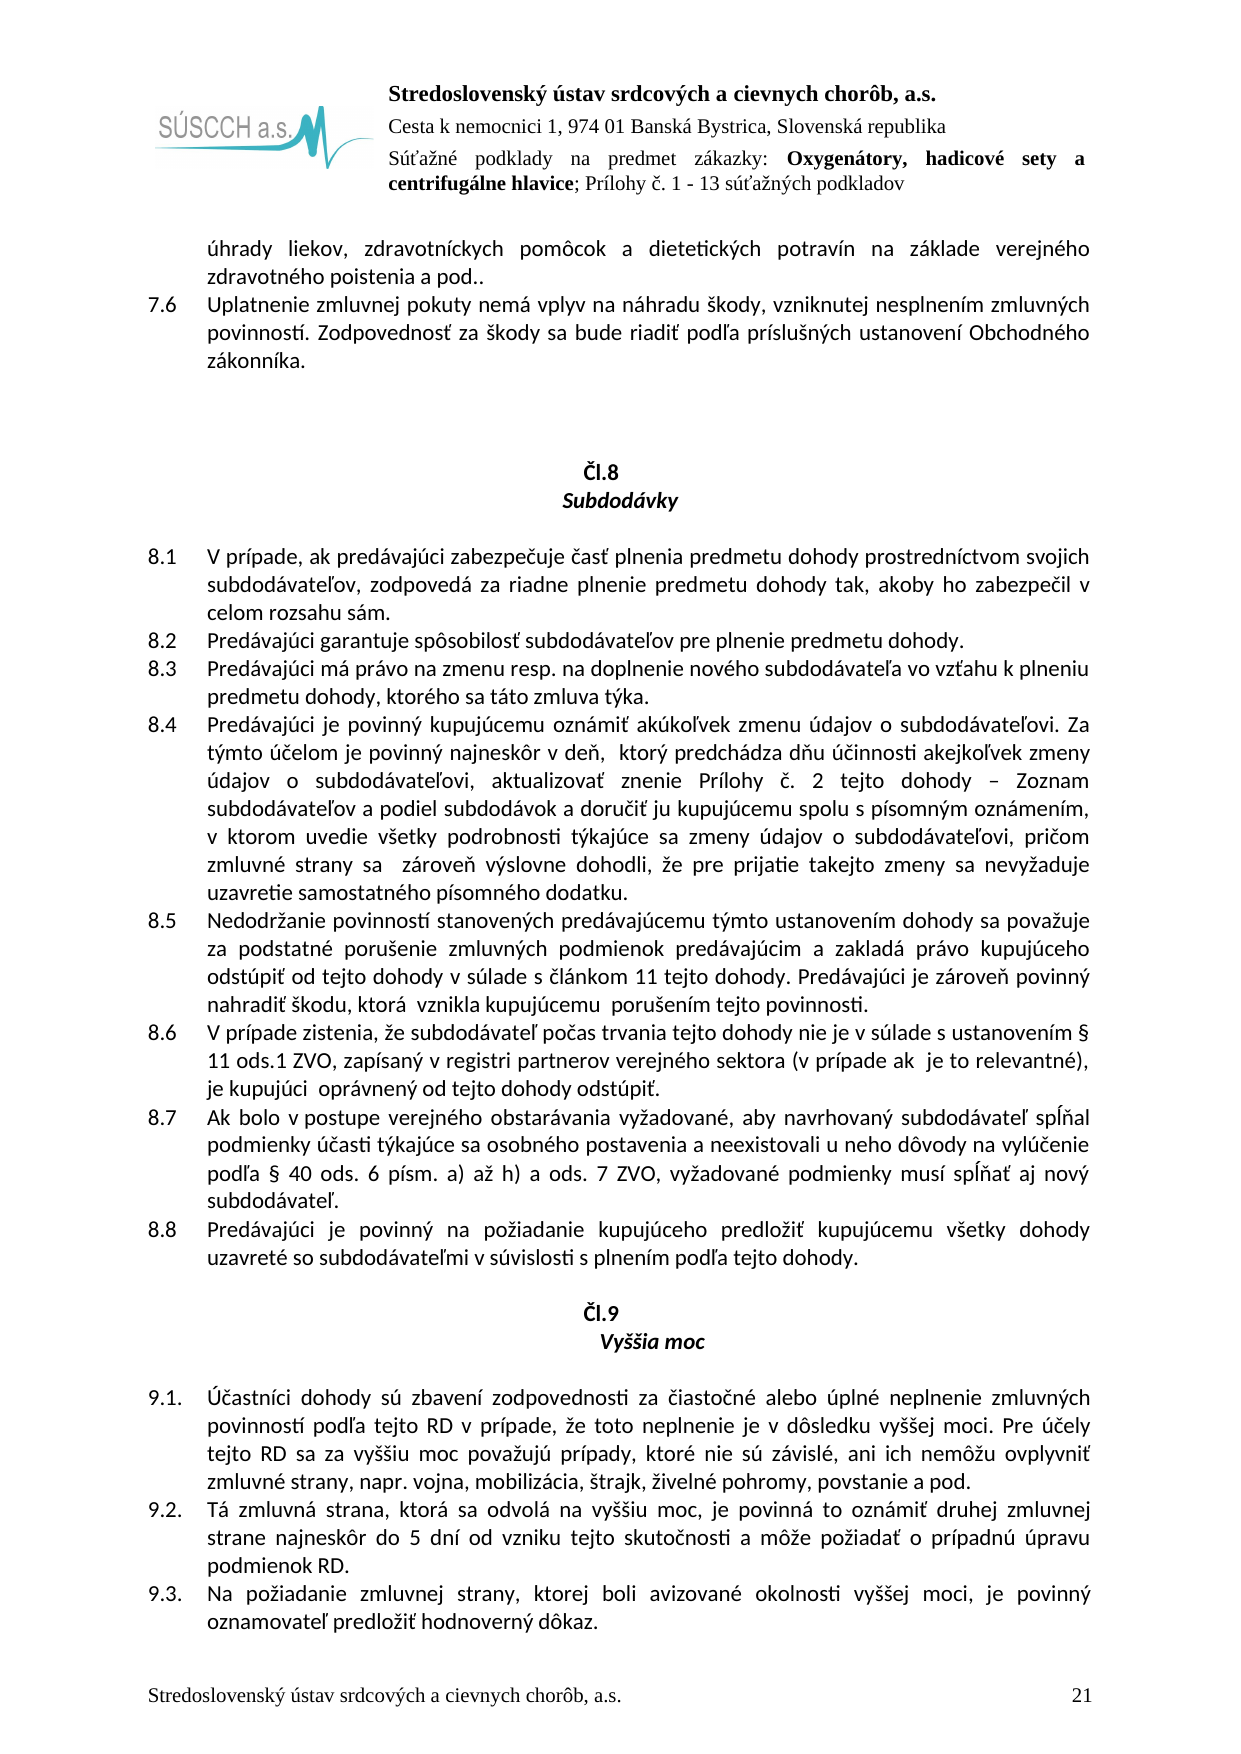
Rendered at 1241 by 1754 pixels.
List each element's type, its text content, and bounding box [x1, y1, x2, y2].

list Predávajúci má právo na zmenu resp. na doplnenie nového subdodávateľa vo vzťahu k plneniu predmetu dohody, ktorého sa táto zmluva týka. [148, 654, 1091, 710]
list Na požiadanie zmluvnej strany, ktorej boli avizované okolnosti vyššej moci, je povinný oznamovateľ predložiť hodnoverný dôkaz. [148, 1579, 1092, 1635]
list Ak bolo v postupe verejného obstarávania vyžadované, aby navrhovaný subdodávateľ spĺňal podmienky účasti týkajúce sa osobného postavenia a neexistovali u neho dôvody na vylúčenie podľa § 40 ods. 6 písm. a) až h) a ods. 7 ZVO, vyžadované podmienky musí spĺňať aj nový subdodávateľ. [148, 1103, 1091, 1215]
text Vyššia moc [192, 1327, 1055, 1355]
list Tá zmluvná strana, ktorá sa odvolá na vyššiu moc, je povinná to oznámiť druhej zmluvnej strane najneskôr do 5 dní od vzniku tejto skutočnosti a môže požiadať o prípadnú úpravu podmienok RD. [148, 1495, 1092, 1579]
list Predávajúci garantuje spôsobilosť subdodávateľov pre plnenie predmetu dohody. [148, 626, 1091, 654]
list Predávajúci je povinný na požiadanie kupujúceho predložiť kupujúcemu všetky dohody uzavreté so subdodávateľmi v súvislosti s plnením podľa tejto dohody. [148, 1215, 1091, 1271]
picture [155, 106, 374, 169]
list Predávajúci je povinný kupujúcemu oznámiť akúkoľvek zmenu údajov o subdodávateľovi. Za týmto účelom je povinný najneskôr v deň, ktorý predchádza dňu účinnosti akejkoľvek zmeny údajov o subdodávateľovi, aktualizovať znenie Prílohy č. 2 tejto dohody – Zoznam subdodávateľov a podiel subdodávok a doručiť ju kupujúcemu spolu s písomným oznámením, v ktorom uvedie všetky podrobnosti týkajúce sa zmeny údajov o subdodávateľovi, pričom zmluvné strany sa zároveň výslovne dohodli, že pre prijatie takejto zmeny sa nevyžaduje uzavretie samostatného písomného dodatku. [148, 710, 1091, 906]
list V prípade zistenia, že subdodávateľ počas trvania tejto dohody nie je v súlade s ustanovením § 11 ods.1 ZVO, zapísaný v registri partnerov verejného sektora (v prípade ak je to relevantné), je kupujúci oprávnený od tejto dohody odstúpiť. [148, 1018, 1091, 1103]
list Účastníci dohody sú zbavení zodpovednosti za čiastočné alebo úplné neplnenie zmluvných povinností podľa tejto RD v prípade, že toto neplnenie je v dôsledku vyššej moci. Pre účely tejto RD sa za vyššiu moc považujú prípady, ktoré nie sú závislé, ani ich nemôžu ovplyvniť zmluvné strany, napr. vojna, mobilizácia, štrajk, živelné pohromy, povstanie a pod. [148, 1383, 1092, 1495]
list Nedodržanie povinností stanovených predávajúcemu týmto ustanovením dohody sa považuje za podstatné porušenie zmluvných podmienok predávajúcim a zakladá právo kupujúceho odstúpiť od tejto dohody v súlade s článkom 11 tejto dohody. Predávajúci je zároveň povinný nahradiť škodu, ktorá vznikla kupujúcemu porušením tejto povinnosti. [148, 906, 1091, 1018]
list V prípade, ak predávajúci zabezpečuje časť plnenia predmetu dohody prostredníctvom svojich subdodávateľov, zodpovedá za riadne plnenie predmetu dohody tak, akoby ho zabezpečil v celom rozsahu sám. [148, 542, 1091, 626]
list Uplatnenie zmluvnej pokuty nemá vplyv na náhradu škody, vzniknutej nesplnením zmluvných povinností. Zodpovednosť za škody sa bude riadiť podľa príslušných ustanovení Obchodného zákonníka. [148, 290, 1091, 374]
text Subdodávky [185, 486, 1055, 514]
